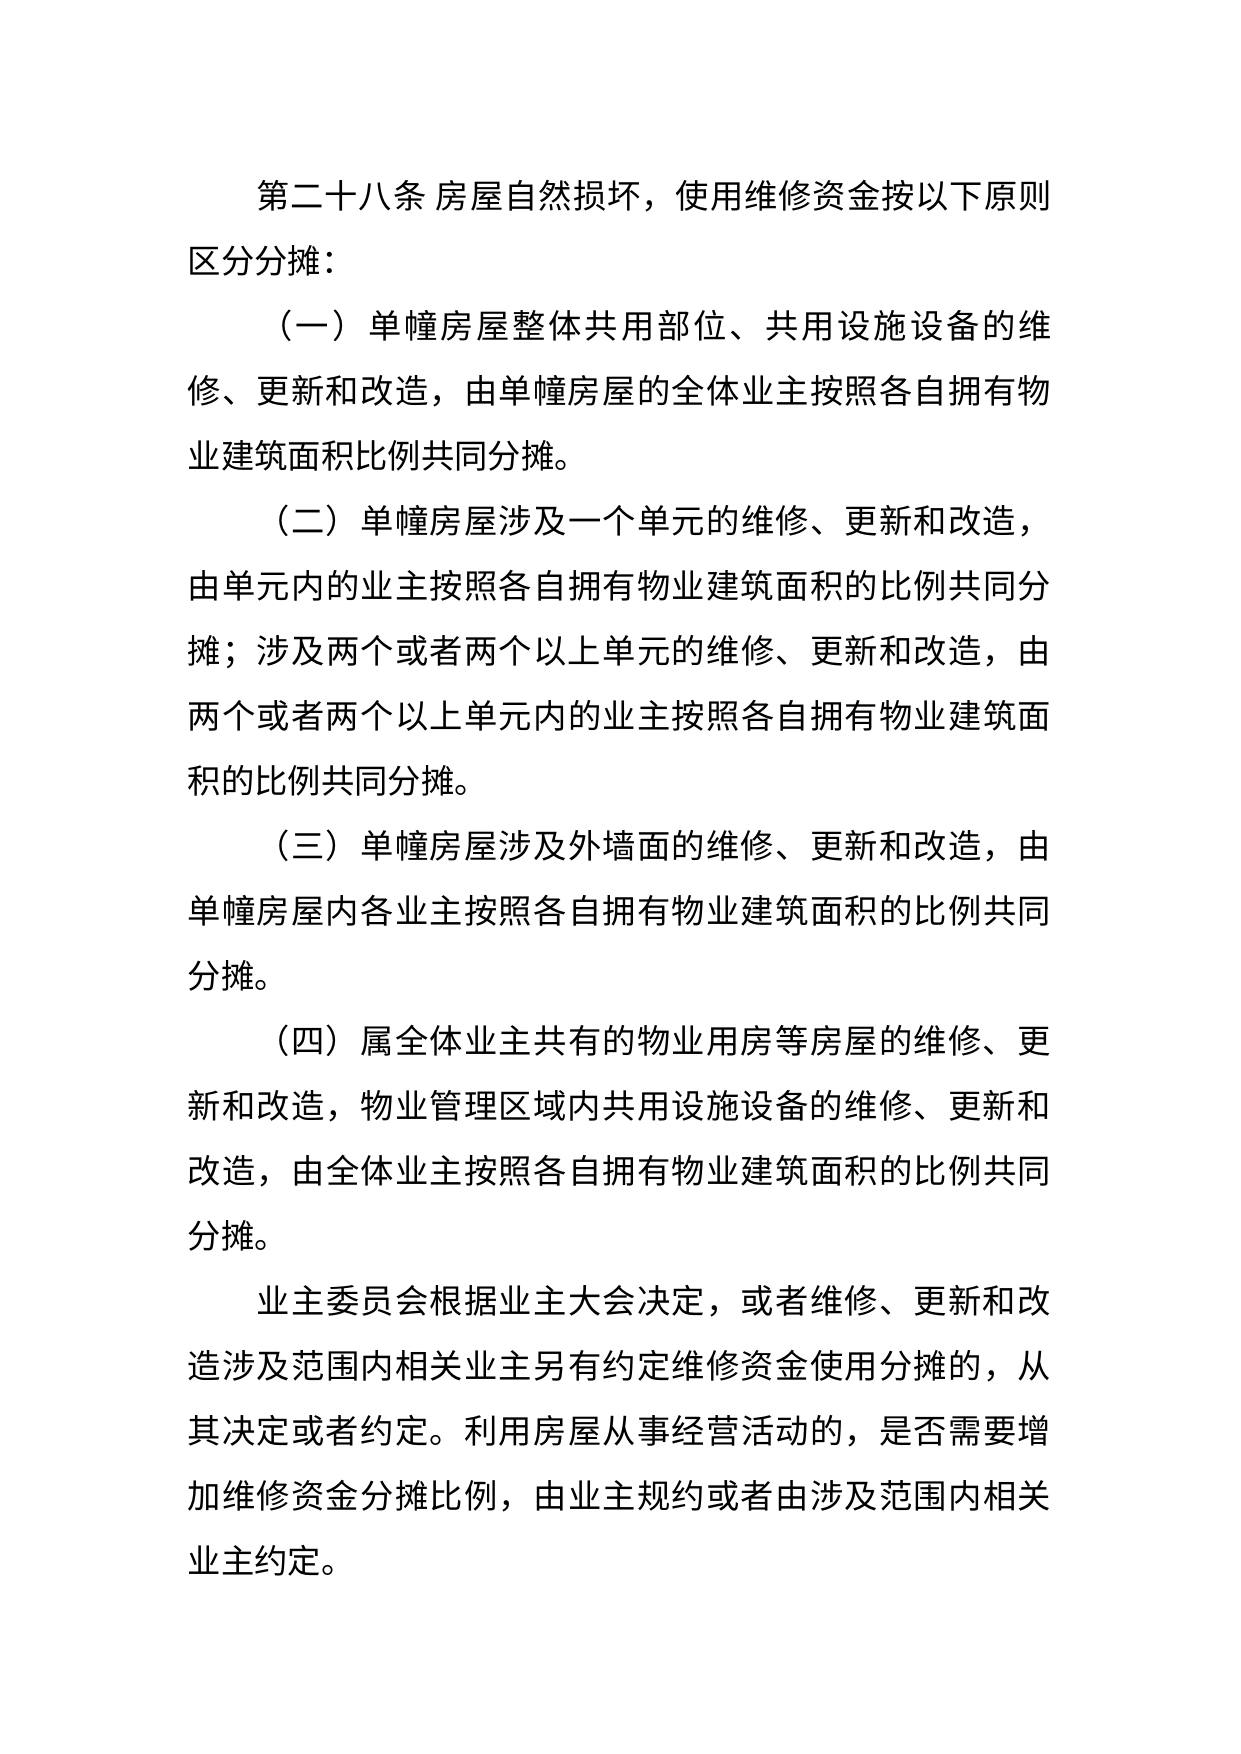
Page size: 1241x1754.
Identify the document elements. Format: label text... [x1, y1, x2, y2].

text （一）单幢房屋整体共用部位、共用设施设备的维修、更新和改造，由单幢房屋的全体业主按照各自拥有物业建筑面积比例共同分摊。 [187, 292, 1053, 487]
text （四）属全体业主共有的物业用房等房屋的维修、更新和改造，物业管理区域内共用设施设备的维修、更新和改造，由全体业主按照各自拥有物业建筑面积的比例共同分摊。 [187, 1007, 1053, 1267]
text 业主委员会根据业主大会决定，或者维修、更新和改造涉及范围内相关业主另有约定维修资金使用分摊的，从其决定或者约定。利用房屋从事经营活动的，是否需要增加维修资金分摊比例，由业主规约或者由涉及范围内相关业主约定。 [187, 1267, 1053, 1592]
text 第二十八条 房屋自然损坏，使用维修资金按以下原则区分分摊： [187, 162, 1053, 292]
text （三）单幢房屋涉及外墙面的维修、更新和改造，由单幢房屋内各业主按照各自拥有物业建筑面积的比例共同分摊。 [187, 812, 1053, 1007]
text （二）单幢房屋涉及一个单元的维修、更新和改造，由单元内的业主按照各自拥有物业建筑面积的比例共同分摊；涉及两个或者两个以上单元的维修、更新和改造，由两个或者两个以上单元内的业主按照各自拥有物业建筑面积的比例共同分摊。 [187, 487, 1053, 812]
